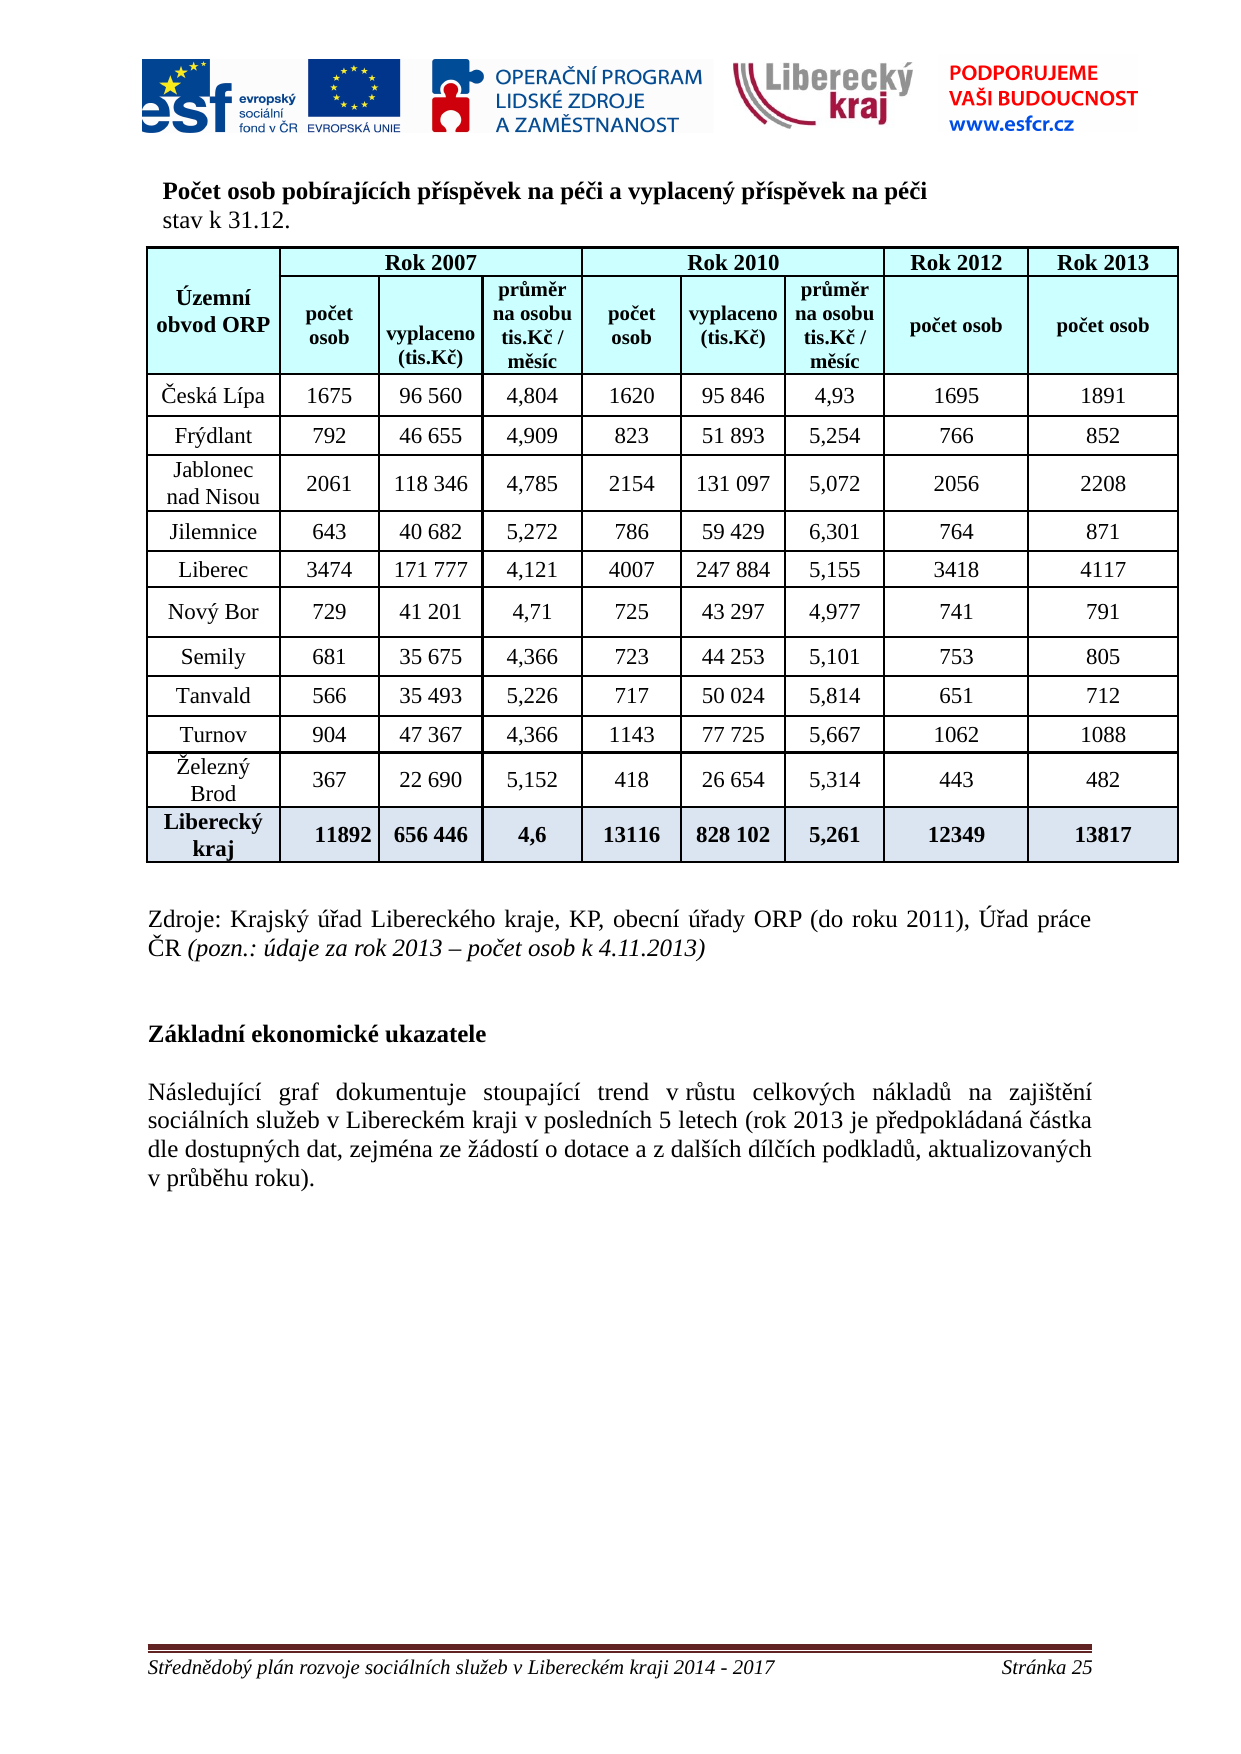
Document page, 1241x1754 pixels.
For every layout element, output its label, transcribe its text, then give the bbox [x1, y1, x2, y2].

table_cell 95 846 [682, 375, 784, 415]
table_cell 50 024 [682, 677, 784, 715]
table_cell 3418 [885, 552, 1027, 586]
table_cell 247 884 [682, 552, 784, 586]
table_cell 4,121 [484, 552, 581, 586]
table_cell 741 [885, 588, 1027, 636]
table_cell Jilemnice [148, 512, 279, 550]
table_cell 4117 [1029, 552, 1177, 586]
table_cell 5,226 [484, 677, 581, 715]
table_cell 1675 [281, 375, 378, 415]
table_cell Semily [148, 638, 279, 674]
table_cell Nový Bor [148, 588, 279, 636]
table_cell 5,152 [484, 754, 581, 806]
table_cell 1620 [583, 375, 680, 415]
table_cell 12349 [885, 808, 1027, 861]
table_cell 5,072 [786, 456, 883, 510]
table_cell 4,6 [484, 808, 581, 861]
table_cell 786 [583, 512, 680, 550]
table_cell 805 [1029, 638, 1177, 674]
table_cell 418 [583, 754, 680, 806]
table_header Rok 2010 [583, 249, 883, 275]
table_cell [380, 277, 481, 315]
picture [938, 54, 1138, 132]
table_cell 443 [885, 754, 1027, 806]
table_cell 4,71 [484, 588, 581, 636]
table_cell Frýdlant [148, 417, 279, 454]
table_cell 77 725 [682, 717, 784, 751]
table_cell Jablonec nad Nisou [148, 456, 279, 510]
table_cell 2061 [281, 456, 378, 510]
text stav k 31.12. [162, 205, 1092, 234]
table_cell 725 [583, 588, 680, 636]
table_cell Liberecký kraj [148, 808, 279, 861]
table_cell 4007 [583, 552, 680, 586]
table_cell Železný Brod [148, 754, 279, 806]
table_cell 46 655 [380, 417, 481, 454]
table_cell Liberec [148, 552, 279, 586]
table_cell 367 [281, 754, 378, 806]
picture [733, 62, 913, 129]
table_cell průměr na osobu tis.Kč / měsíc [786, 277, 883, 373]
table_header Rok 2007 [281, 249, 581, 275]
table_cell 44 253 [682, 638, 784, 674]
table_header Územní obvod ORP [148, 249, 279, 373]
table_cell 5,254 [786, 417, 883, 454]
table_cell 5,814 [786, 677, 883, 715]
table_cell 40 682 [380, 512, 481, 550]
table_cell 5,272 [484, 512, 581, 550]
table_cell 5,101 [786, 638, 883, 674]
text Počet osob pobírajících příspěvek na péči a vyplacený příspěvek na péči [162, 176, 1092, 205]
table_cell 43 297 [682, 588, 784, 636]
table_cell 11892 [281, 808, 378, 861]
table_cell 764 [885, 512, 1027, 550]
table_cell 723 [583, 638, 680, 674]
table_cell 828 102 [682, 808, 784, 861]
table_cell 904 [281, 717, 378, 751]
table_cell Turnov [148, 717, 279, 751]
table_cell počet osob [1029, 277, 1177, 373]
table_cell 26 654 [682, 754, 784, 806]
table_cell 791 [1029, 588, 1177, 636]
table_cell 96 560 [380, 375, 481, 415]
picture [142, 59, 714, 133]
table_cell 5,667 [786, 717, 883, 751]
table_cell 482 [1029, 754, 1177, 806]
table_cell 5,155 [786, 552, 883, 586]
table_cell počet osob [583, 277, 680, 373]
table_cell 2154 [583, 456, 680, 510]
table_cell 41 201 [380, 588, 481, 636]
table_cell 171 777 [380, 552, 481, 586]
table_cell vyplaceno (tis.Kč) [380, 315, 481, 373]
table_cell 131 097 [682, 456, 784, 510]
table_cell 118 346 [380, 456, 481, 510]
table_cell 729 [281, 588, 378, 636]
text Následující graf dokumentuje stoupající trend v růstu celkových nákladů na zajištění sociálních služeb v Libereckém kraji v posledních 5 letech (rok 2013 je předpokládaná částka dle dostupných dat, zejména ze žádostí o dotace a z dalších dílčích podkladů, aktualizovaných v průběhu roku). [148, 1077, 1092, 1192]
table_cell 22 690 [380, 754, 481, 806]
table_cell 871 [1029, 512, 1177, 550]
table_cell průměr na osobu tis.Kč / měsíc [484, 277, 581, 373]
table_cell 2056 [885, 456, 1027, 510]
table_cell 6,301 [786, 512, 883, 550]
table_cell 51 893 [682, 417, 784, 454]
text Zdroje: Krajský úřad Libereckého kraje, KP, obecní úřady ORP (do roku 2011), Úřad práce ČR (pozn.: údaje za rok 2013 – počet osob k 4.11.2013) [148, 904, 1092, 962]
table_cell vyplaceno (tis.Kč) [682, 277, 784, 373]
table_cell 59 429 [682, 512, 784, 550]
table_cell 2208 [1029, 456, 1177, 510]
table_cell 3474 [281, 552, 378, 586]
table_cell 4,366 [484, 638, 581, 674]
table_cell 717 [583, 677, 680, 715]
table_cell 656 446 [380, 808, 481, 861]
table_cell 681 [281, 638, 378, 674]
table_cell 1062 [885, 717, 1027, 751]
table_cell 651 [885, 677, 1027, 715]
table_cell 4,366 [484, 717, 581, 751]
table_cell 792 [281, 417, 378, 454]
table_cell 4,93 [786, 375, 883, 415]
table_cell 4,977 [786, 588, 883, 636]
table_cell 566 [281, 677, 378, 715]
table_cell 4,804 [484, 375, 581, 415]
table_cell 1891 [1029, 375, 1177, 415]
table_cell 823 [583, 417, 680, 454]
table_cell 1143 [583, 717, 680, 751]
table_header Rok 2012 [885, 249, 1027, 275]
table_cell 13817 [1029, 808, 1177, 861]
table_cell 643 [281, 512, 378, 550]
table_cell 766 [885, 417, 1027, 454]
table_cell 1088 [1029, 717, 1177, 751]
table_cell 5,314 [786, 754, 883, 806]
table_cell 13116 [583, 808, 680, 861]
table_cell počet osob [281, 277, 378, 373]
table_cell 4,785 [484, 456, 581, 510]
table_cell 4,909 [484, 417, 581, 454]
table_cell 1695 [885, 375, 1027, 415]
table_cell Tanvald [148, 677, 279, 715]
table_cell 35 675 [380, 638, 481, 674]
table_cell 753 [885, 638, 1027, 674]
text Základní ekonomické ukazatele [148, 1019, 1092, 1048]
table_header Rok 2013 [1029, 249, 1177, 275]
table_cell 5,261 [786, 808, 883, 861]
table_cell 852 [1029, 417, 1177, 454]
table_cell 47 367 [380, 717, 481, 751]
table_cell 712 [1029, 677, 1177, 715]
table_cell počet osob [885, 277, 1027, 373]
table_cell Česká Lípa [148, 375, 279, 415]
table_cell 35 493 [380, 677, 481, 715]
